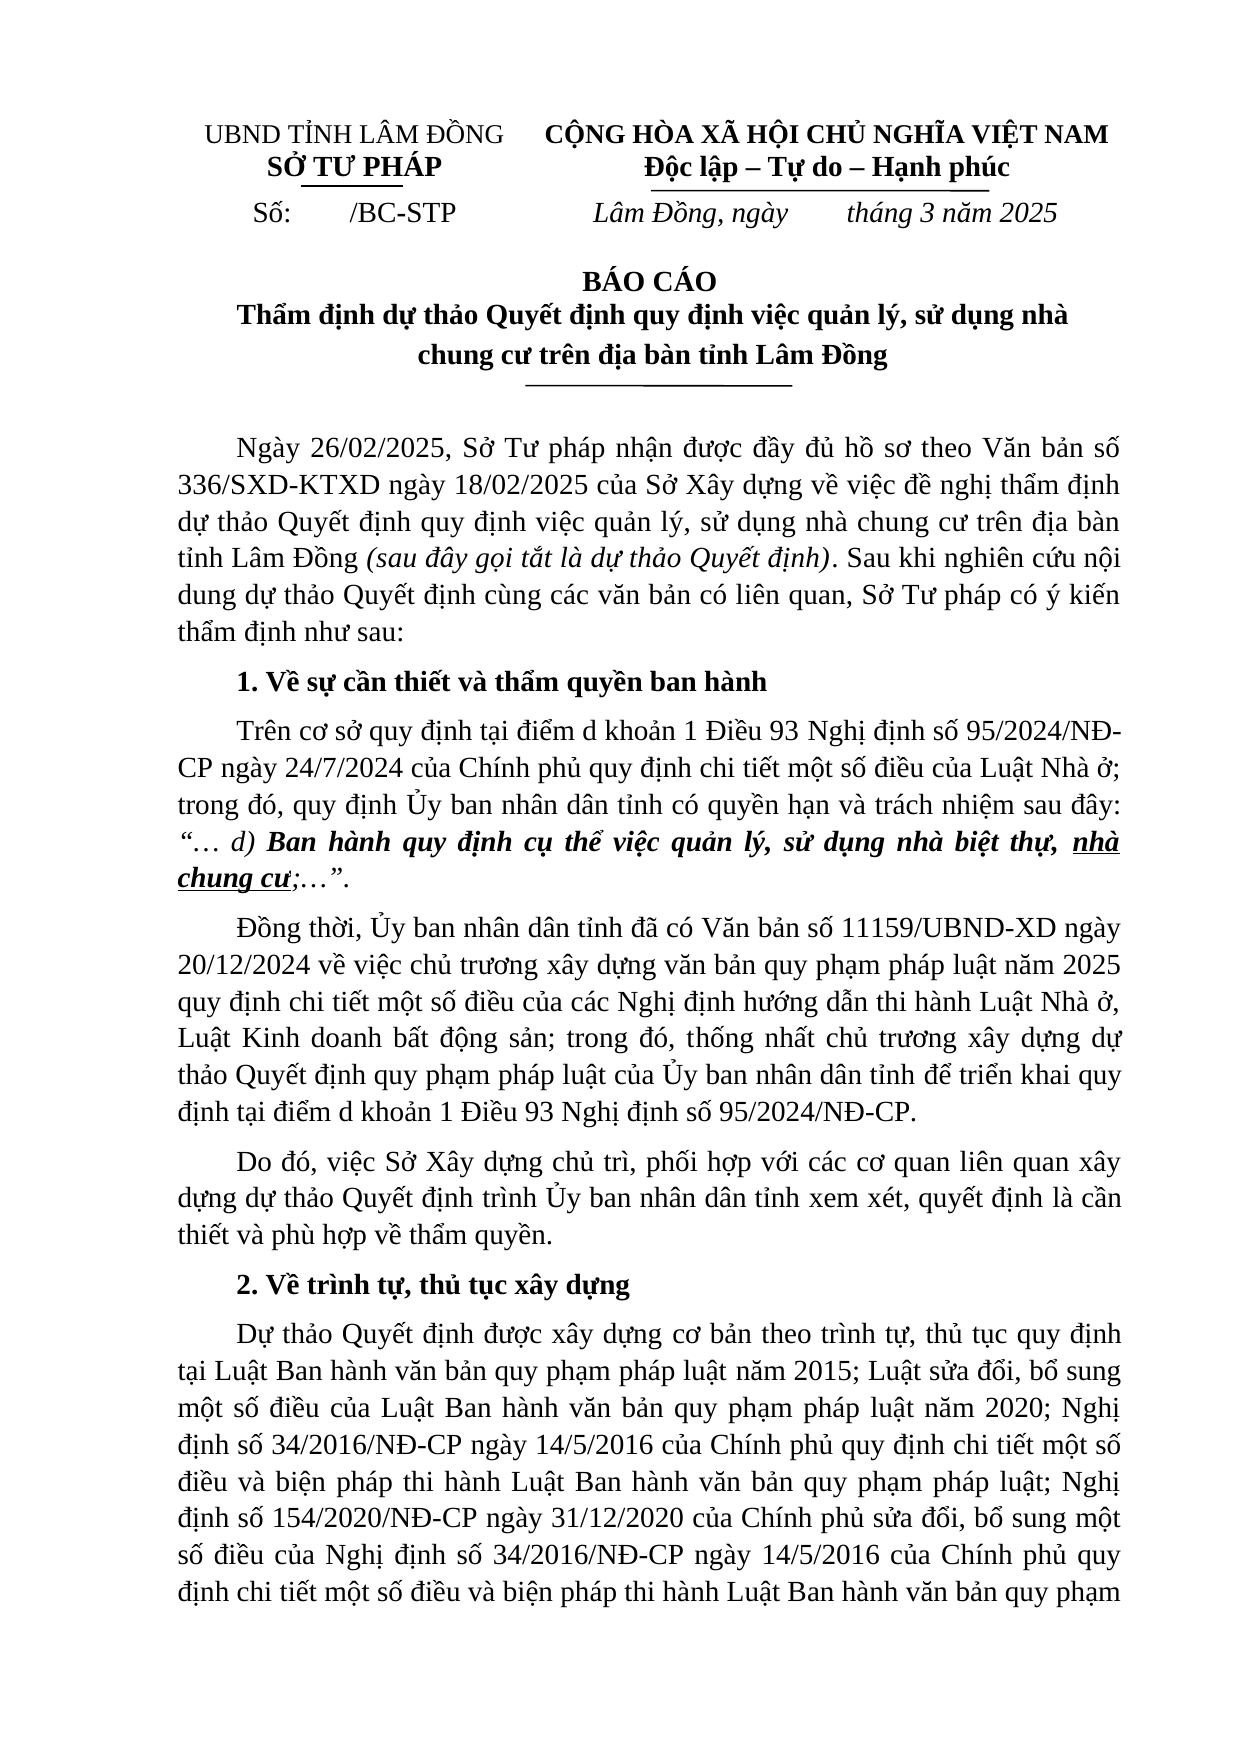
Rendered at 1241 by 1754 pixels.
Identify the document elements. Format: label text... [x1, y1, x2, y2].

text Trên cơ sở quy định tại điểm d khoản 1 Điều 93 Nghị định số 95/2024/NĐ-CP ngày 24/7/2024 của Chính phủ quy định chi tiết một số điều của Luật Nhà ở; trong đó, quy định Ủy ban nhân dân tỉnh có quyền hạn và trách nhiệm sau đây: “… d) Ban hành quy định cụ thể việc quản lý, sử dụng nhà biệt thự, nhà chung cư;…”. [177, 713, 1122, 750]
text chung cư trên địa bàn tỉnh Lâm Đồng [177, 337, 1128, 371]
text Ngày 26/02/2025, Sở Tư pháp nhận được đầy đủ hồ sơ theo Văn bản số 336/SXD-KTXD ngày 18/02/2025 của Sở Xây dựng về việc đề nghị thẩm định dự thảo Quyết định quy định việc quản lý, sử dụng nhà chung cư trên địa bàn tỉnh Lâm Đồng (sau đây gọi tắt là dự thảo Quyết định). Sau khi nghiên cứu nội dung dự thảo Quyết định cùng các văn bản có liên quan, Sở Tư pháp có ý kiến thẩm định như sau: [177, 430, 1122, 648]
text 1. Về sự cần thiết và thẩm quyền ban hành [177, 664, 1122, 697]
text 2. Về trình tự, thủ tục xây dựng [177, 1267, 1122, 1300]
text BÁO CÁO [177, 264, 1122, 297]
text Đồng thời, Ủy ban nhân dân tỉnh đã có Văn bản số 11159/UBND-XD ngày 20/12/2024 về việc chủ trương xây dựng văn bản quy phạm pháp luật năm 2025 quy định chi tiết một số điều của các Nghị định hướng dẫn thi hành Luật Nhà ở, Luật Kinh doanh bất động sản; trong đó, thống nhất chủ trương xây dựng dự thảo Quyết định quy phạm pháp luật của Ủy ban nhân dân tỉnh để triển khai quy định tại điểm d khoản 1 Điều 93 Nghị định số 95/2024/NĐ-CP. [177, 910, 1122, 1128]
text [177, 1316, 1122, 1608]
text Thẩm định dự thảo Quyết định quy định việc quản lý, sử dụng nhà [177, 297, 1128, 331]
text Trên cơ sở quy định tại điểm d khoản 1 Điều 93 Nghị định số 95/2024/NĐ-CP ngày 24/7/2024 của Chính phủ quy định chi tiết một số điều của Luật Nhà ở; trong đó, quy định Ủy ban nhân dân tỉnh có quyền hạn và trách nhiệm sau đây: “… d) Ban hành quy định cụ thể việc quản lý, sử dụng nhà biệt thự, nhà chung cư;…”. [177, 820, 1122, 894]
table_header CỘNG HÒA XÃ HỘI CHỦ NGHĨA VIỆT NAM Độc lập – Tự do – Hạnh phúc Lâm Đồng, ngày tháng 3 năm 2025 [520, 118, 1133, 236]
text Do đó, việc Sở Xây dựng chủ trì, phối hợp với các cơ quan liên quan xây dựng dự thảo Quyết định trình Ủy ban nhân dân tỉnh xem xét, quyết định là cần thiết và phù hợp về thẩm quyền. [177, 1144, 1122, 1251]
table_header UBND TỈNH LÂM ĐỒNG SỞ TƯ PHÁP Số: /BC-STP [189, 118, 520, 236]
